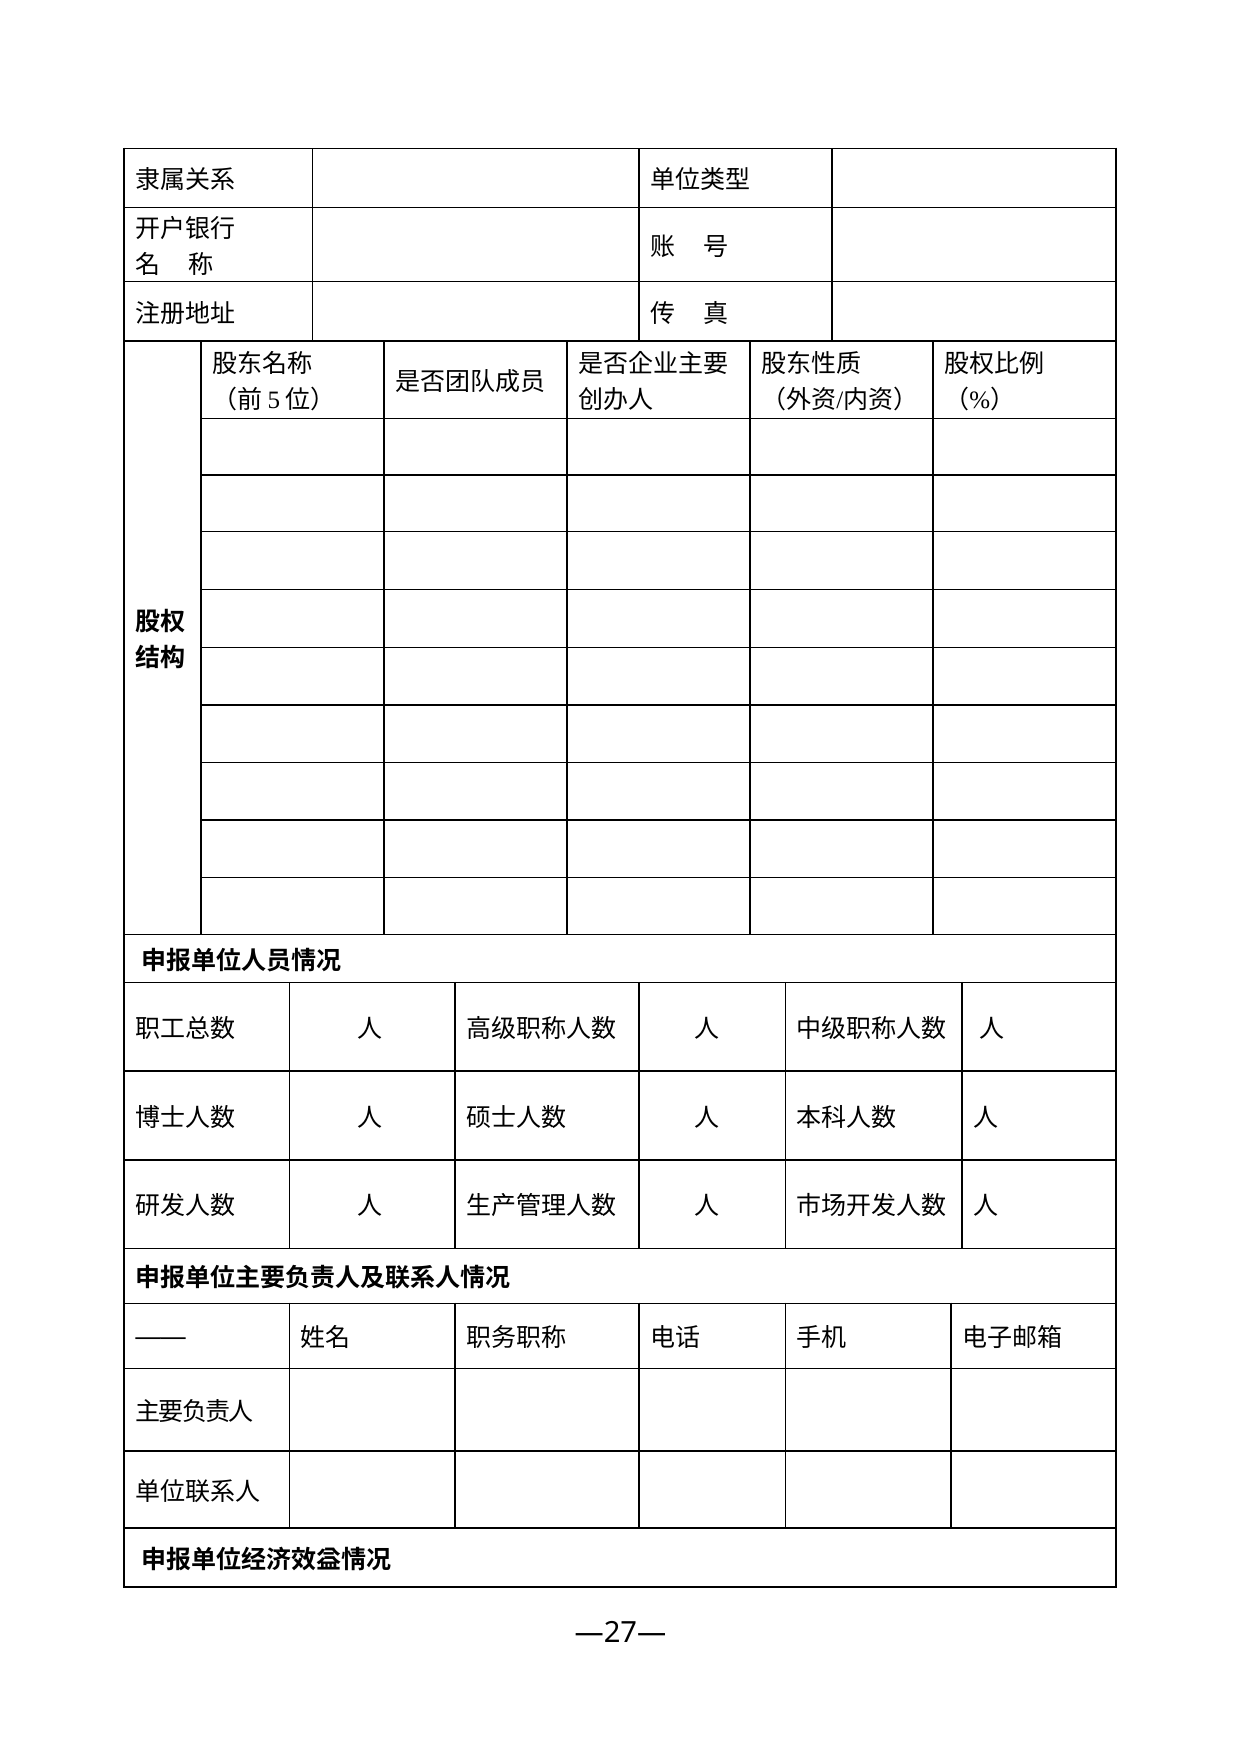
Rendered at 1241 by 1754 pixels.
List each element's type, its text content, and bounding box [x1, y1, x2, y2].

table_cell 股东名称 （前5位） [202, 342, 383, 418]
table_cell [751, 706, 932, 762]
table_cell [202, 419, 383, 474]
table_cell [385, 821, 566, 877]
table_cell 硕士人数 [456, 1072, 638, 1159]
table_cell —— [125, 1304, 289, 1367]
table_cell [568, 532, 749, 589]
table_cell [934, 532, 1115, 589]
table_cell [568, 419, 749, 474]
table_cell 生产管理人数 [456, 1161, 638, 1247]
table_cell 申报单位主要负责人及联系人情况 [125, 1249, 1115, 1302]
table_cell [290, 1369, 454, 1450]
table_cell 人 [963, 983, 1115, 1070]
table_cell [786, 1452, 950, 1527]
table_cell 传 真 [640, 282, 831, 340]
table_cell [568, 476, 749, 531]
table_cell 是否企业主要创办人 [568, 342, 749, 418]
table_cell 是否团队成员 [385, 342, 566, 418]
table_cell [385, 763, 566, 819]
table_cell [385, 419, 566, 474]
table_cell 股权比例（%） [934, 342, 1115, 418]
table_cell [385, 878, 566, 934]
table_cell 职务职称 [456, 1304, 638, 1367]
table_cell 股权结构 [125, 342, 200, 934]
table_cell 市场开发人数 [786, 1161, 961, 1247]
table_cell [934, 821, 1115, 877]
table_cell [934, 763, 1115, 819]
table_cell 电子邮箱 [952, 1304, 1115, 1367]
table_cell [833, 208, 1115, 281]
table_cell [313, 282, 638, 340]
table_cell [202, 763, 383, 819]
table_cell [934, 419, 1115, 474]
table_cell [934, 706, 1115, 762]
table_cell [456, 1369, 638, 1450]
table_cell 单位类型 [640, 149, 831, 207]
table_cell 主要负责人 [125, 1369, 289, 1450]
table_cell 研发人数 [125, 1161, 289, 1247]
table_cell [934, 476, 1115, 531]
table_cell 职工总数 [125, 983, 289, 1070]
table_cell 人 [290, 983, 454, 1070]
table_cell [568, 648, 749, 704]
table_cell [385, 476, 566, 531]
table_cell [952, 1452, 1115, 1527]
table_cell [751, 532, 932, 589]
table_cell [313, 208, 638, 281]
table_cell [385, 532, 566, 589]
table_cell [568, 763, 749, 819]
table_cell [568, 706, 749, 762]
table_cell [202, 532, 383, 589]
table_cell [952, 1369, 1115, 1450]
table_cell 姓名 [290, 1304, 454, 1367]
table_cell [934, 648, 1115, 704]
table_cell [202, 706, 383, 762]
table_cell [751, 476, 932, 531]
table_cell 注册地址 [125, 282, 312, 340]
table_cell [751, 419, 932, 474]
table_cell 股东性质 （外资/内资） [751, 342, 932, 418]
table_cell 申报单位经济效益情况 [125, 1529, 1115, 1586]
table_cell 博士人数 [125, 1072, 289, 1159]
table_cell [456, 1452, 638, 1527]
table_cell 人 [963, 1161, 1115, 1247]
table_cell 手机 [786, 1304, 950, 1367]
table_cell 中级职称人数 [786, 983, 961, 1070]
table_cell [751, 648, 932, 704]
table_cell 人 [290, 1072, 454, 1159]
table_cell [640, 1369, 785, 1450]
table_cell 人 [963, 1072, 1115, 1159]
table_cell 人 [640, 1072, 785, 1159]
table_cell [751, 590, 932, 646]
table_cell [833, 282, 1115, 340]
table_cell [568, 821, 749, 877]
table_cell [934, 590, 1115, 646]
table_cell [751, 763, 932, 819]
table_cell 高级职称人数 [456, 983, 638, 1070]
table_cell [751, 821, 932, 877]
table_cell 隶属关系 [125, 149, 312, 207]
table_cell [313, 149, 638, 207]
table_cell [568, 878, 749, 934]
table_cell 本科人数 [786, 1072, 961, 1159]
table_cell [934, 878, 1115, 934]
table_cell 人 [640, 1161, 785, 1247]
table_cell [833, 149, 1115, 207]
table_cell [751, 878, 932, 934]
table_cell 电话 [640, 1304, 785, 1367]
table_cell 账 号 [640, 208, 831, 281]
table_cell [568, 590, 749, 646]
table_cell 人 [290, 1161, 454, 1247]
table_cell [202, 590, 383, 646]
table_cell [385, 648, 566, 704]
table_cell [202, 648, 383, 704]
table_cell 人 [640, 983, 785, 1070]
table_cell 申报单位人员情况 [125, 935, 1115, 982]
table_cell [786, 1369, 950, 1450]
table_cell [202, 476, 383, 531]
table_cell [202, 821, 383, 877]
table_cell 开户银行 名 称 [125, 208, 312, 281]
table_cell [640, 1452, 785, 1527]
table_cell [202, 878, 383, 934]
table_cell 单位联系人 [125, 1452, 289, 1527]
table_cell [385, 706, 566, 762]
table_cell [290, 1452, 454, 1527]
table_cell [385, 590, 566, 646]
